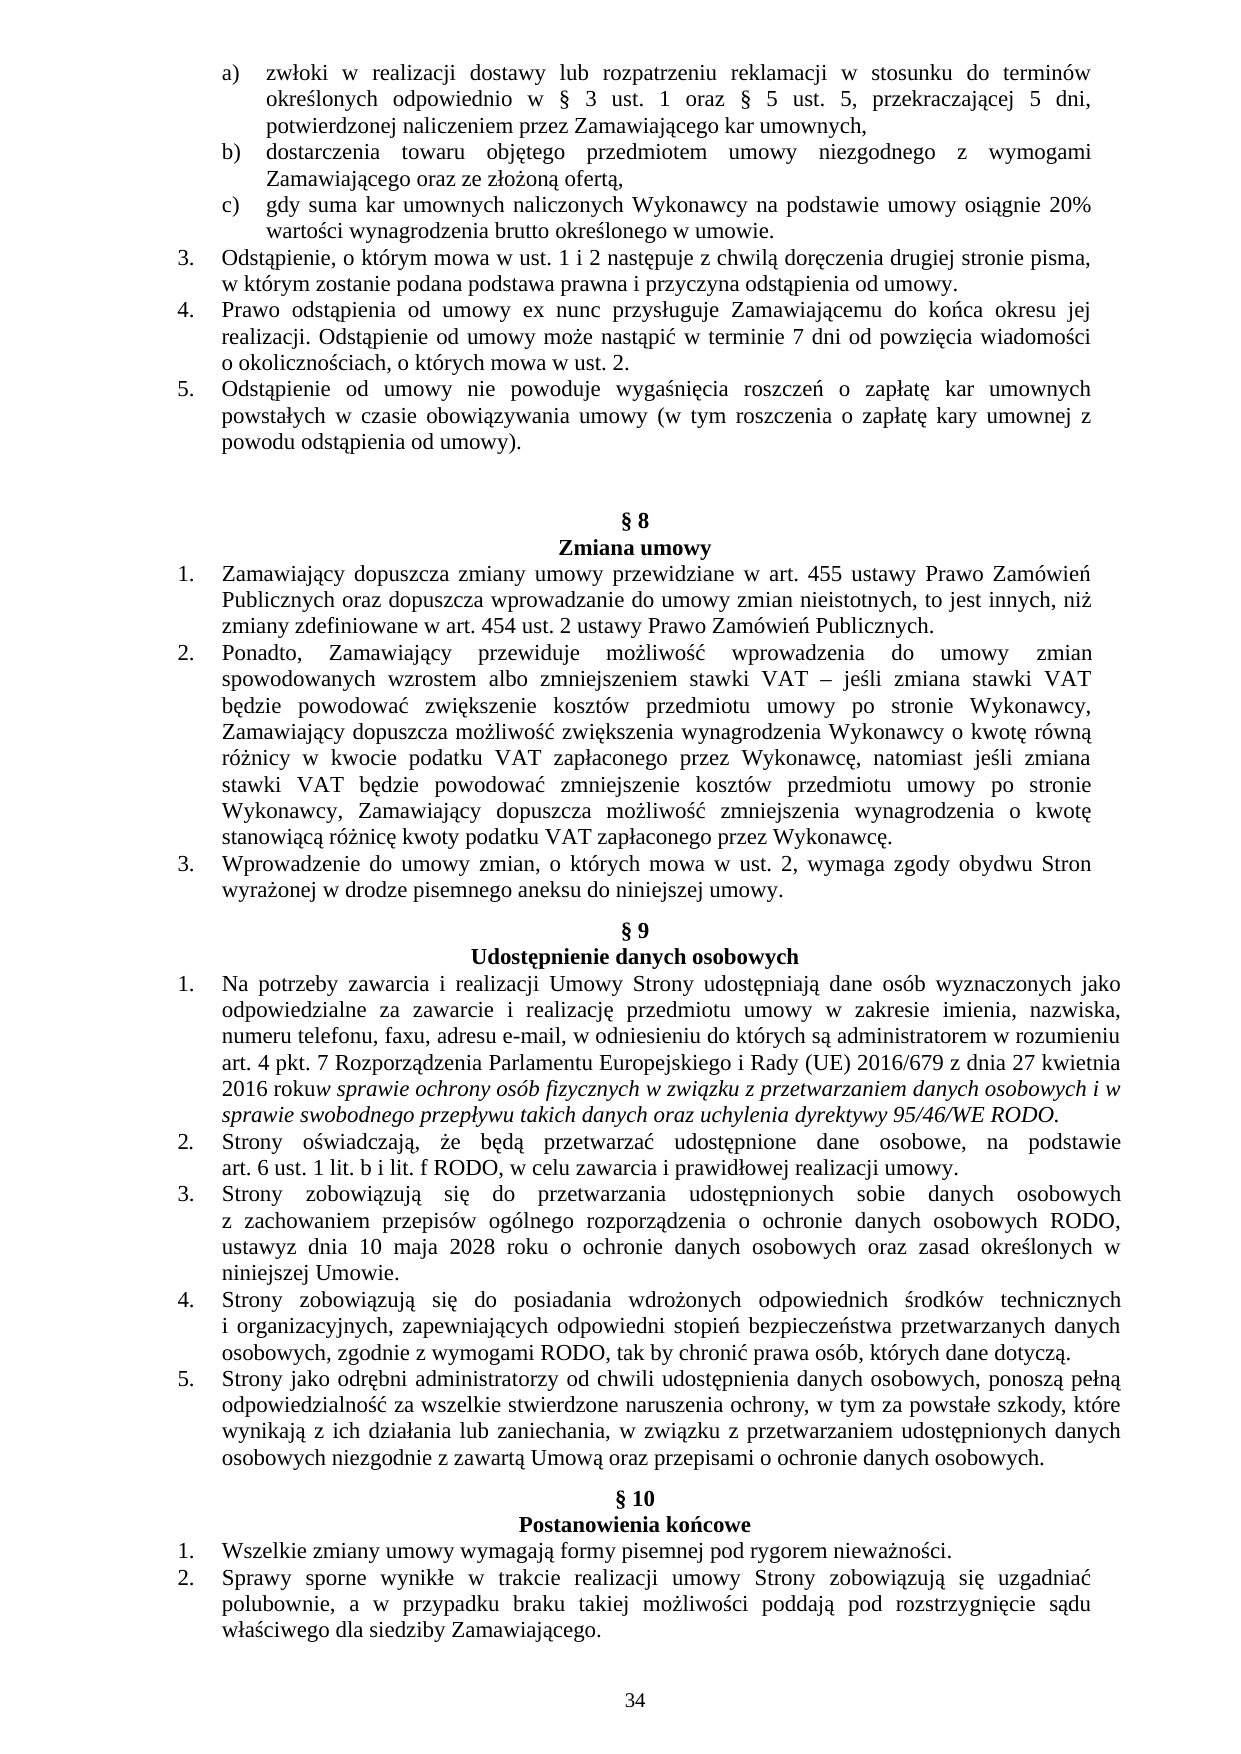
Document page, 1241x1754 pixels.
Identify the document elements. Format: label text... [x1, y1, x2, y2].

list Wprowadzenie do umowy zmian, o których mowa w ust. 2, wymaga zgody obydwu Stron wyrażonej w drodze pisemnego aneksu do niniejszej umowy. [177, 850, 1092, 902]
list Odstąpienie, o którym mowa w ust. 1 i 2 następuje z chwilą doręczenia drugiej stronie pisma, w którym zostanie podana podstawa prawna i przyczyna odstąpienia od umowy. [177, 244, 1092, 296]
list dostarczenia towaru objętego przedmiotem umowy niezgodnego z wymogami Zamawiającego oraz ze złożoną ofertą, [222, 138, 1092, 191]
list Wszelkie zmiany umowy wymagają formy pisemnej pod rygorem nieważności. [177, 1537, 1092, 1564]
text Zmiana umowy [177, 533, 1092, 560]
text 1. Na potrzeby zawarcia i realizacji Umowy Strony udostępniają dane osób wyznaczonych jako odpowiedzialne za zawarcie i realizację przedmiotu umowy w zakresie imienia, nazwiska, numeru telefonu, faxu, adresu e-mail, w odniesieniu do których są administratorem w rozumieniu art. 4 pkt. 7 Rozporządzenia Parlamentu Europejskiego i Rady (UE) 2016/679 z dnia 27 kwietnia 2016 rokuw sprawie ochrony osób fizycznych w związku z przetwarzaniem danych osobowych i w sprawie swobodnego przepływu takich danych oraz uchylenia dyrektywy 95/46/WE RODO. [177, 969, 1122, 1128]
text 3. Strony zobowiązują się do przetwarzania udostępnionych sobie danych osobowych z zachowaniem przepisów ogólnego rozporządzenia o ochronie danych osobowych RODO, ustawyz dnia 10 maja 2028 roku o ochronie danych osobowych oraz zasad określonych w niniejszej Umowie. [177, 1180, 1122, 1286]
text Postanowienia końcowe [177, 1511, 1092, 1537]
list Ponadto, Zamawiający przewiduje możliwość wprowadzenia do umowy zmian spowodowanych wzrostem albo zmniejszeniem stawki VAT – jeśli zmiana stawki VAT będzie powodować zwiększenie kosztów przedmiotu umowy po stronie Wykonawcy, Zamawiający dopuszcza możliwość zwiększenia wynagrodzenia Wykonawcy o kwotę równą różnicy w kwocie podatku VAT zapłaconego przez Wykonawcę, natomiast jeśli zmiana stawki VAT będzie powodować zmniejszenie kosztów przedmiotu umowy po stronie Wykonawcy, Zamawiający dopuszcza możliwość zmniejszenia wynagrodzenia o kwotę stanowiącą różnicę kwoty podatku VAT zapłaconego przez Wykonawcę. [177, 639, 1092, 850]
list zwłoki w realizacji dostawy lub rozpatrzeniu reklamacji w stosunku do terminów określonych odpowiednio w § 3 ust. 1 oraz § 5 ust. 5, przekraczającej 5 dni, potwierdzonej naliczeniem przez Zamawiającego kar umownych, [222, 59, 1092, 138]
text 4. Strony zobowiązują się do posiadania wdrożonych odpowiednich środków technicznych i organizacyjnych, zapewniających odpowiedni stopień bezpieczeństwa przetwarzanych danych osobowych, zgodnie z wymogami RODO, tak by chronić prawa osób, których dane dotyczą. [177, 1286, 1122, 1365]
list Zamawiający dopuszcza zmiany umowy przewidziane w art. 455 ustawy Prawo Zamówień Publicznych oraz dopuszcza wprowadzanie do umowy zmian nieistotnych, to jest innych, niż zmiany zdefiniowane w art. 454 ust. 2 ustawy Prawo Zamówień Publicznych. [177, 560, 1092, 639]
list Odstąpienie od umowy nie powoduje wygaśnięcia roszczeń o zapłatę kar umownych powstałych w czasie obowiązywania umowy (w tym roszczenia o zapłatę kary umownej z powodu odstąpienia od umowy). [177, 375, 1092, 454]
list Prawo odstąpienia od umowy ex nunc przysługuje Zamawiającemu do końca okresu jej realizacji. Odstąpienie od umowy może nastąpić w terminie 7 dni od powzięcia wiadomości o okolicznościach, o których mowa w ust. 2. [177, 296, 1092, 375]
text § 8 [177, 507, 1092, 533]
list Sprawy sporne wynikłe w trakcie realizacji umowy Strony zobowiązują się uzgadniać polubownie, a w przypadku braku takiej możliwości poddają pod rozstrzygnięcie sądu właściwego dla siedziby Zamawiającego. [177, 1564, 1092, 1643]
text 5. Strony jako odrębni administratorzy od chwili udostępnienia danych osobowych, ponoszą pełną odpowiedzialność za wszelkie stwierdzone naruszenia ochrony, w tym za powstałe szkody, które wynikają z ich działania lub zaniechania, w związku z przetwarzaniem udostępnionych danych osobowych niezgodnie z zawartą Umową oraz przepisami o ochronie danych osobowych. [177, 1365, 1122, 1470]
list gdy suma kar umownych naliczonych Wykonawcy na podstawie umowy osiągnie 20% wartości wynagrodzenia brutto określonego w umowie. [222, 191, 1092, 244]
text 2. Strony oświadczają, że będą przetwarzać udostępnione dane osobowe, na podstawie art. 6 ust. 1 lit. b i lit. f RODO, w celu zawarcia i prawidłowej realizacji umowy. [177, 1128, 1122, 1180]
text § 10 [177, 1485, 1092, 1511]
text Udostępnienie danych osobowych [177, 943, 1092, 969]
text § 9 [177, 917, 1092, 943]
